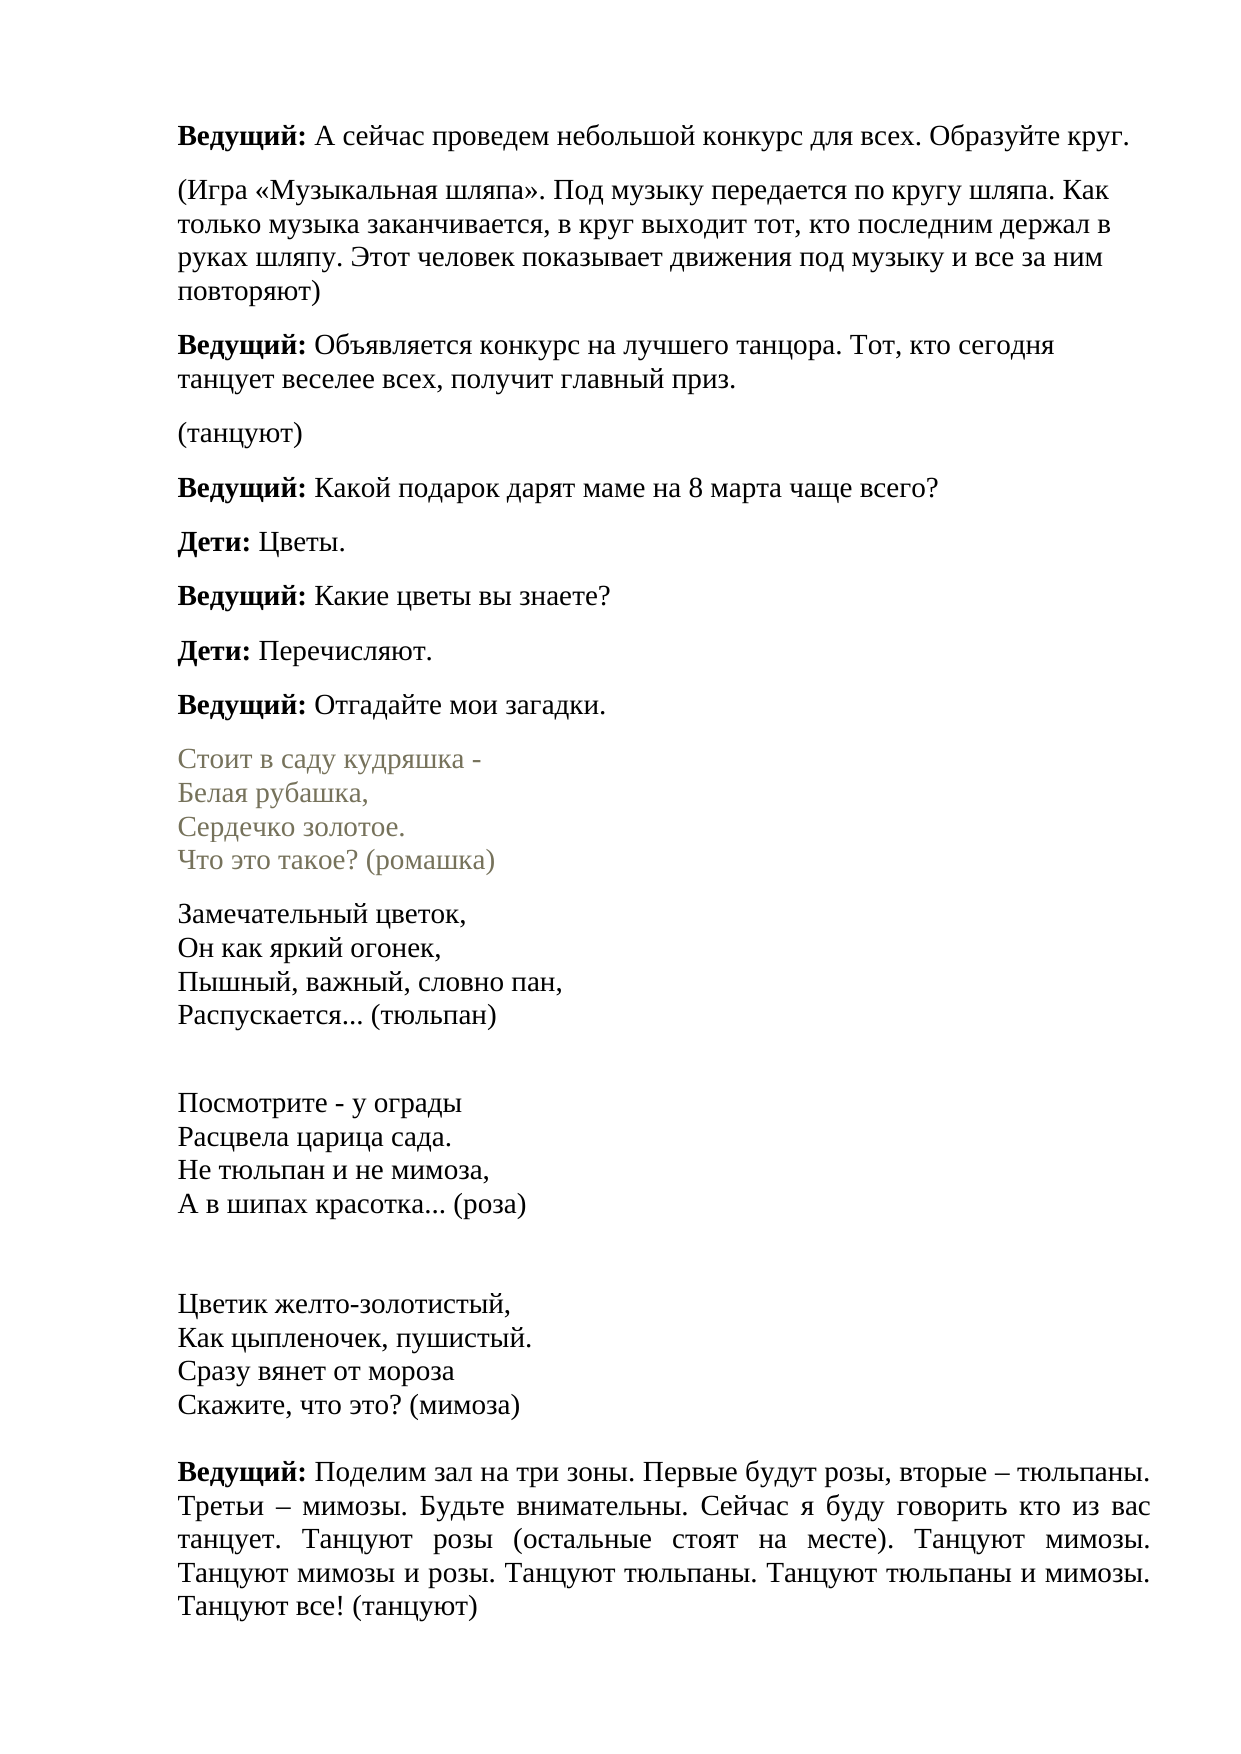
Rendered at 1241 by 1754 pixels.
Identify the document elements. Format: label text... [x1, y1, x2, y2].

text Он как яркий огонек, [177, 930, 1152, 964]
text (танцуют) [177, 415, 1152, 449]
text Ведущий: Поделим зал на три зоны. Первые будут розы, вторые – тюльпаны. Третьи – мимозы. Будьте внимательны. Сейчас я буду говорить кто из вас танцует. Танцуют розы (остальные стоят на месте). Танцуют мимозы. Танцуют мимозы и розы. Танцуют тюльпаны. Танцуют тюльпаны и мимозы. Танцуют все! (танцуют) [177, 1454, 1152, 1622]
text Сразу вянет от мороза [177, 1353, 1152, 1387]
text Дети: Перечисляют. [177, 633, 1152, 666]
text Ведущий: Объявляется конкурс на лучшего танцора. Тот, кто сегодня танцует веселее всех, получит главный приз. [177, 327, 1152, 394]
text А в шипах красотка... (роза) [177, 1186, 1152, 1219]
text Ведущий: А сейчас проведем небольшой конкурс для всех. Образуйте круг. [177, 118, 1152, 152]
text Ведущий: Отгадайте мои загадки. [177, 687, 1152, 721]
text Распускается... (тюльпан) [177, 997, 1152, 1031]
text Замечательный цветок, [177, 897, 1152, 930]
text Дети: Цветы. [177, 524, 1152, 558]
text (Игра «Музыкальная шляпа». Под музыку передается по кругу шляпа. Как только музыка заканчивается, в круг выходит тот, кто последним держал в руках шляпу. Этот человек показывает движения под музыку и все за ним повторяют) [177, 172, 1152, 307]
text Цветик желто-золотистый, [177, 1286, 1152, 1320]
text Пышный, важный, словно пан, [177, 964, 1152, 997]
text Скажите, что это? (мимоза) [177, 1387, 1152, 1421]
text Ведущий: Какие цветы вы знаете? [177, 578, 1152, 612]
text Как цыпленочек, пушистый. [177, 1320, 1152, 1353]
text Не тюльпан и не мимоза, [177, 1152, 1152, 1186]
text Расцвела царица сада. [177, 1119, 1152, 1152]
text Ведущий: Какой подарок дарят маме на 8 марта чаще всего? [177, 470, 1152, 503]
text Посмотрите - у ограды [177, 1085, 1152, 1119]
text Стоит в саду кудряшка - Белая рубашка, Сердечко золотое. Что это такое? (ромашка) [369, 742, 1152, 876]
